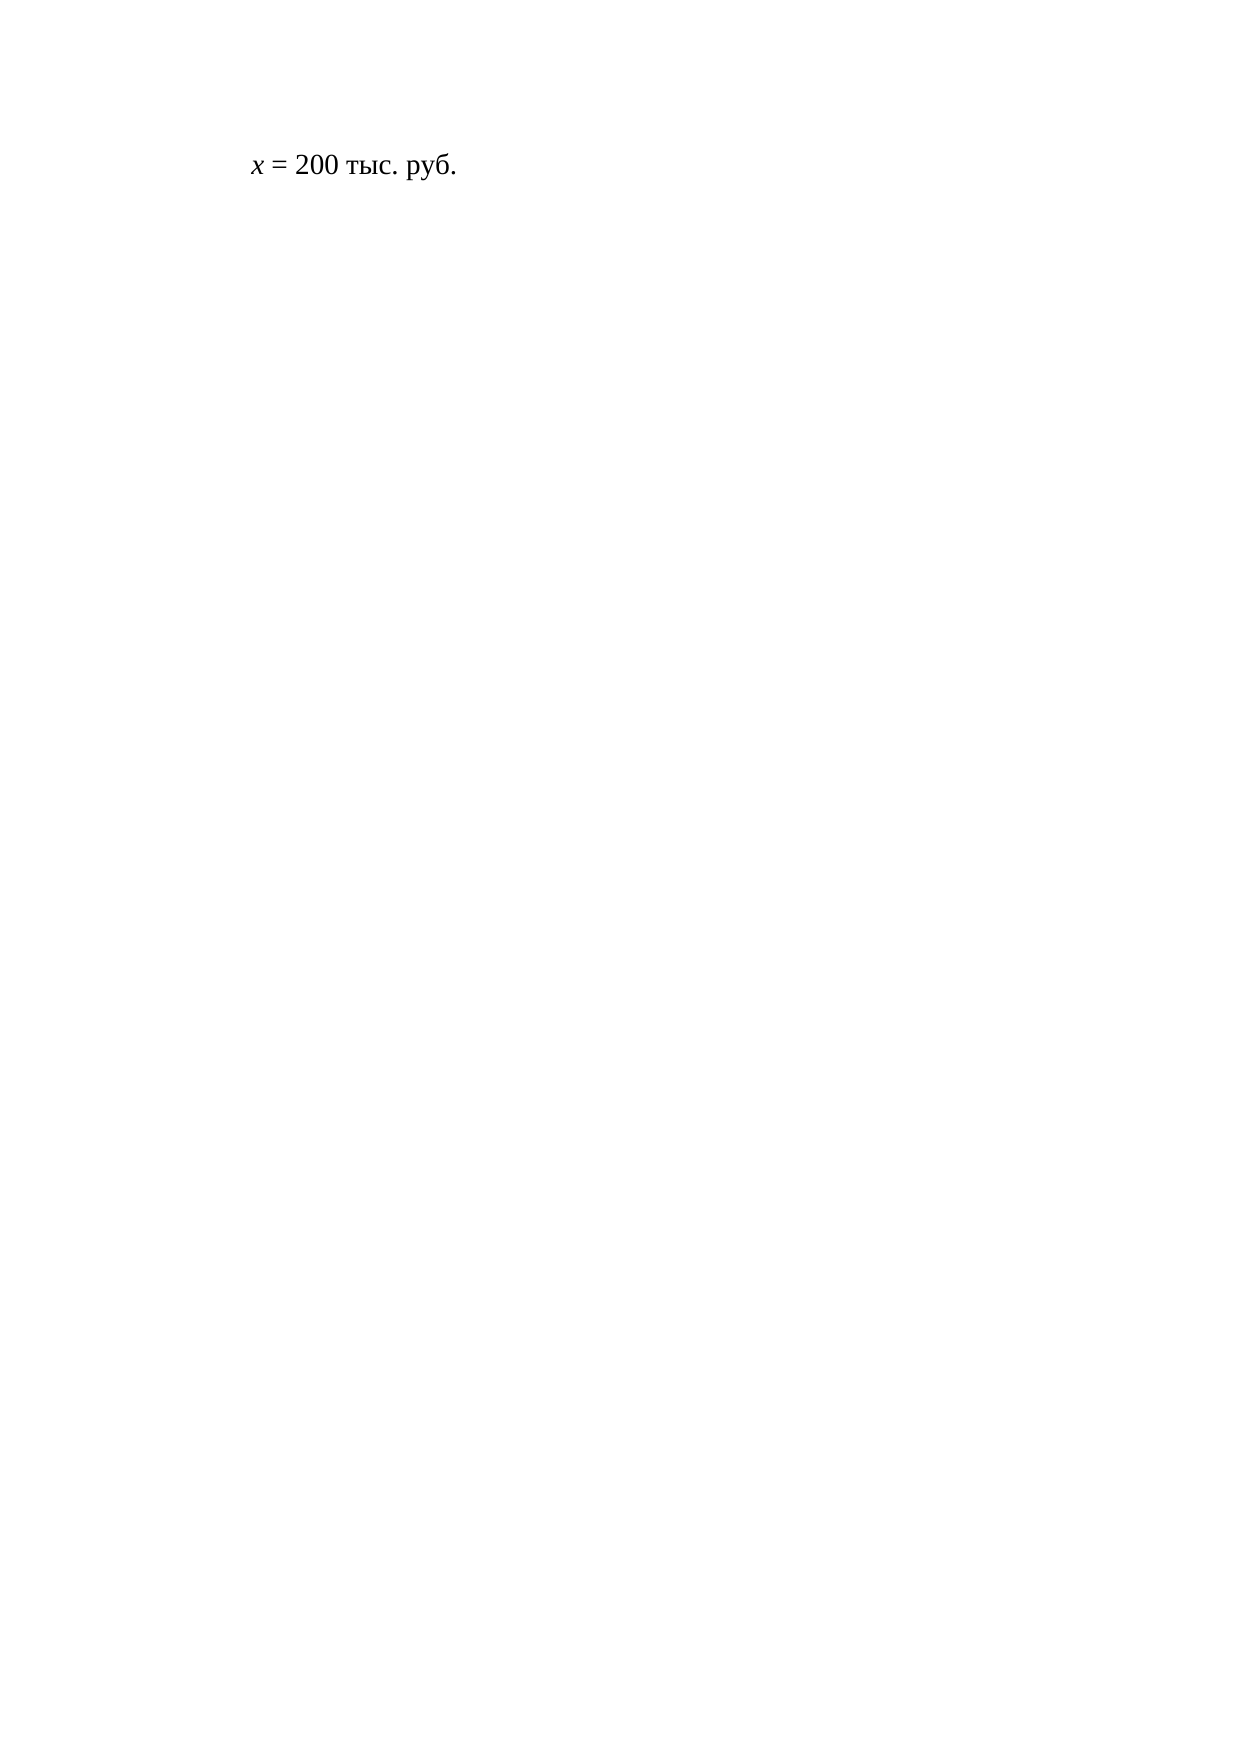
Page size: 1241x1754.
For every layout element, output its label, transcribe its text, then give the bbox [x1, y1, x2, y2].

text х = 200 тыс. руб. [177, 118, 1152, 180]
